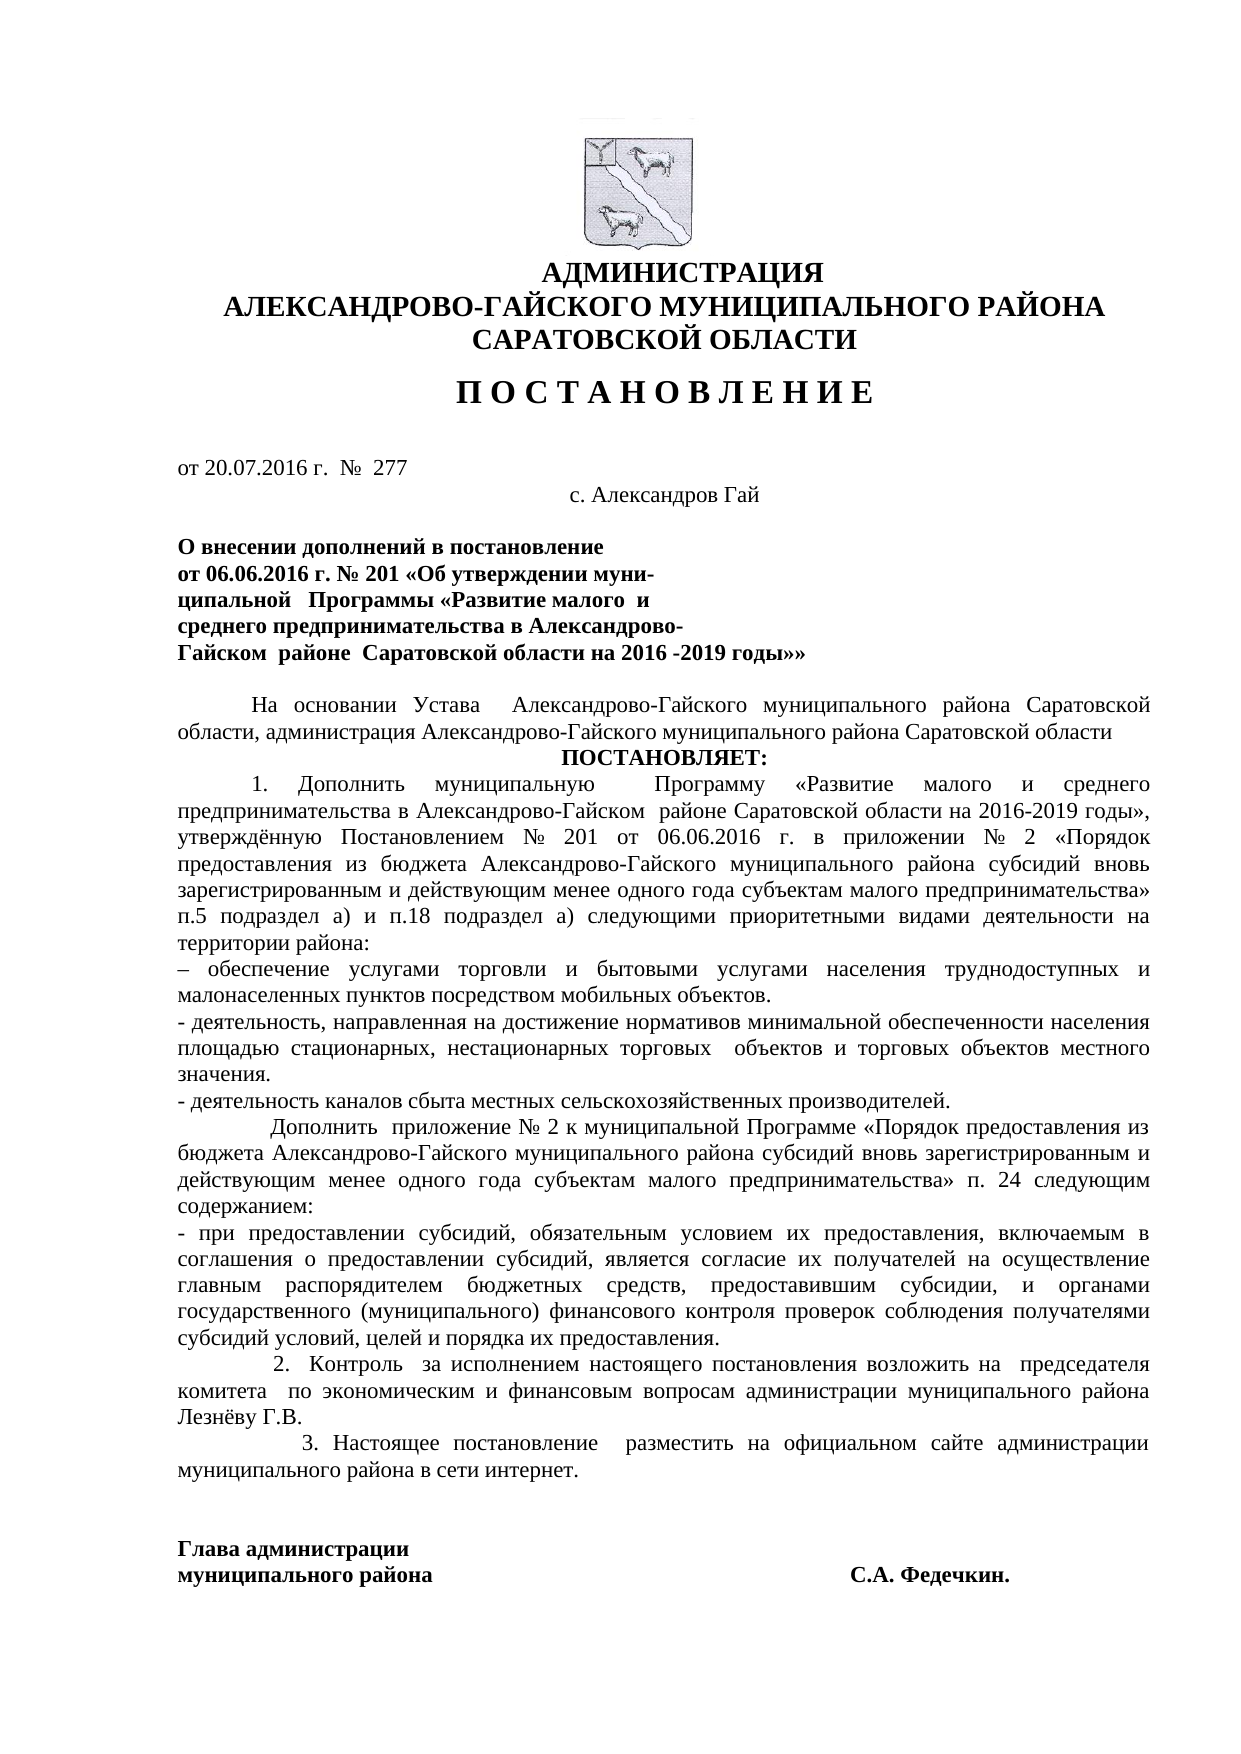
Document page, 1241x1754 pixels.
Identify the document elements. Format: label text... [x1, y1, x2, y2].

text среднего предпринимательства в Александрово- [177, 612, 1152, 639]
text ПОСТАНОВЛЯЕТ: [177, 744, 1152, 771]
text Дополнить приложение № 2 к муниципальной Программе «Порядок предоставления из бюджета Александрово-Гайского муниципального района субсидий вновь зарегистрированным и действующим менее одного года субъектам малого предпринимательства» п. 24 следующим содержанием: [177, 1113, 1152, 1218]
text ципальной Программы «Развитие малого и [177, 586, 1152, 612]
text АДМИНИСТРАЦИЯ [177, 255, 1152, 289]
text О внесении дополнений в постановление [177, 533, 1152, 560]
text На основании Устава Александрово-Гайского муниципального района Саратовской области, администрация Александрово-Гайского муниципального района Саратовской области [177, 691, 1152, 744]
text П О С Т А Н О В Л Е Н И Е [177, 373, 1152, 411]
text 2. Контроль за исполнением настоящего постановления возложить на председателя комитета по экономическим и финансовым вопросам администрации муниципального района Лезнёву Г.В. [177, 1350, 1152, 1429]
text муниципального района С.А. Федечкин. [177, 1561, 1152, 1587]
text от 06.06.2016 г. № 201 «Об утверждении муни- [177, 560, 1152, 586]
text - при предоставлении субсидий, обязательным условием их предоставления, включаемым в соглашения о предоставлении субсидий, является согласие их получателей на осуществление главным распорядителем бюджетных средств, предоставившим субсидии, и органами государственного (муниципального) финансового контроля проверок соблюдения получателями субсидий условий, целей и порядка их предоставления. [177, 1218, 1152, 1350]
text - деятельность, направленная на достижение нормативов минимальной обеспеченности населения площадью стационарных, нестационарных торговых объектов и торговых объектов местного значения. [177, 1008, 1152, 1087]
text с. Александров Гай [177, 481, 1152, 507]
picture [564, 118, 714, 256]
text САРАТОВСКОЙ ОБЛАСТИ [177, 322, 1152, 356]
text Глава администрации [177, 1535, 1152, 1561]
text – обеспечение услугами торговли и бытовыми услугами населения труднодоступных и малонаселенных пунктов посредством мобильных объектов. [177, 955, 1152, 1008]
text - деятельность каналов сбыта местных сельскохозяйственных производителей. [177, 1087, 1152, 1113]
text АЛЕКСАНДРОВО-ГАЙСКОГО МУНИЦИПАЛЬНОГО РАЙОНА [177, 289, 1152, 322]
text 3. Настоящее постановление разместить на официальном сайте администрации муниципального района в сети интернет. [177, 1429, 1152, 1482]
text 1. Дополнить муниципальную Программу «Развитие малого и среднего предпринимательства в Александрово-Гайском районе Саратовской области на 2016-2019 годы», утверждённую Постановлением № 201 от 06.06.2016 г. в приложении № 2 «Порядок предоставления из бюджета Александрово-Гайского муниципального района субсидий вновь зарегистрированным и действующим менее одного года субъектам малого предпринимательства» п.5 подраздел а) и п.18 подраздел а) следующими приоритетными видами деятельности на территории района: [177, 771, 1152, 955]
text Гайском районе Саратовской области на 2016 -2019 годы»» [177, 639, 1152, 665]
text от 20.07.2016 г. № 277 [177, 454, 1152, 481]
